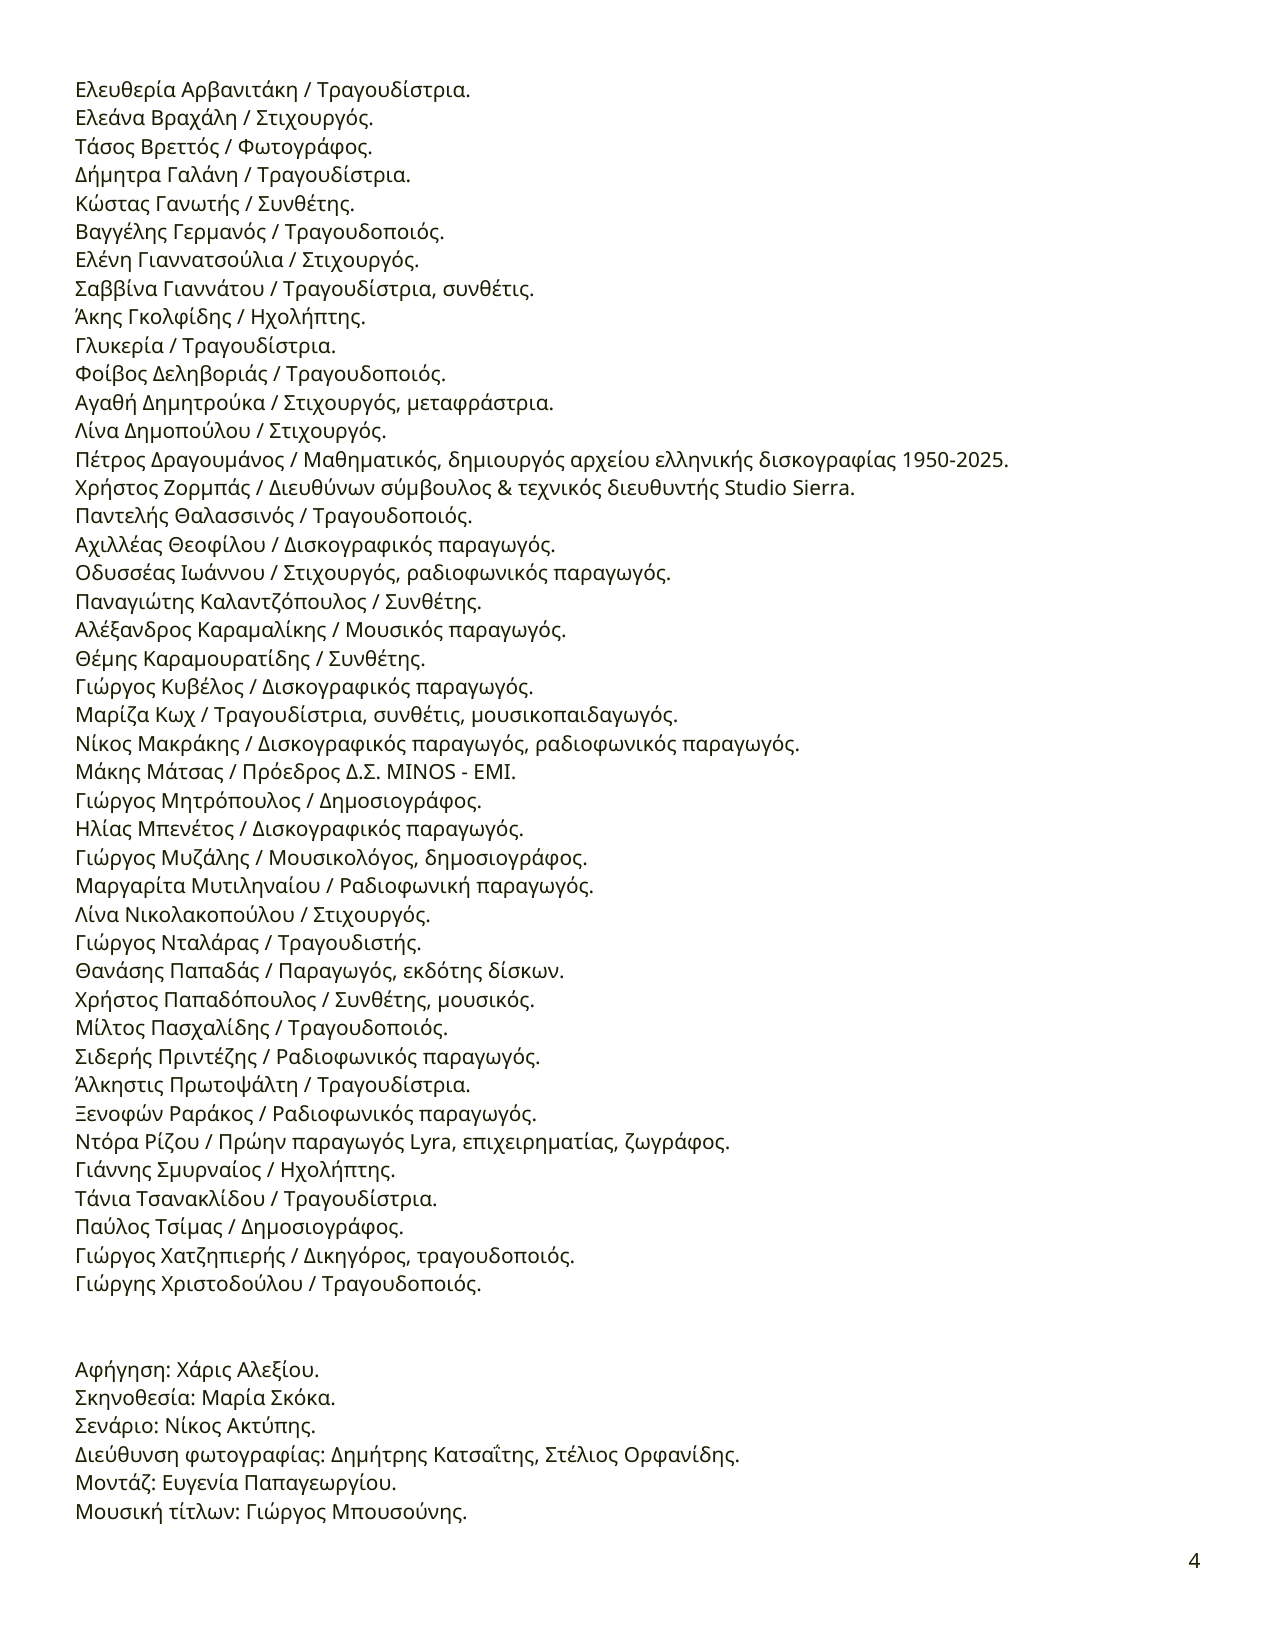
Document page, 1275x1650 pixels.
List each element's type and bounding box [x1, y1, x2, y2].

text [75, 75, 1200, 1298]
text [75, 1298, 1200, 1525]
